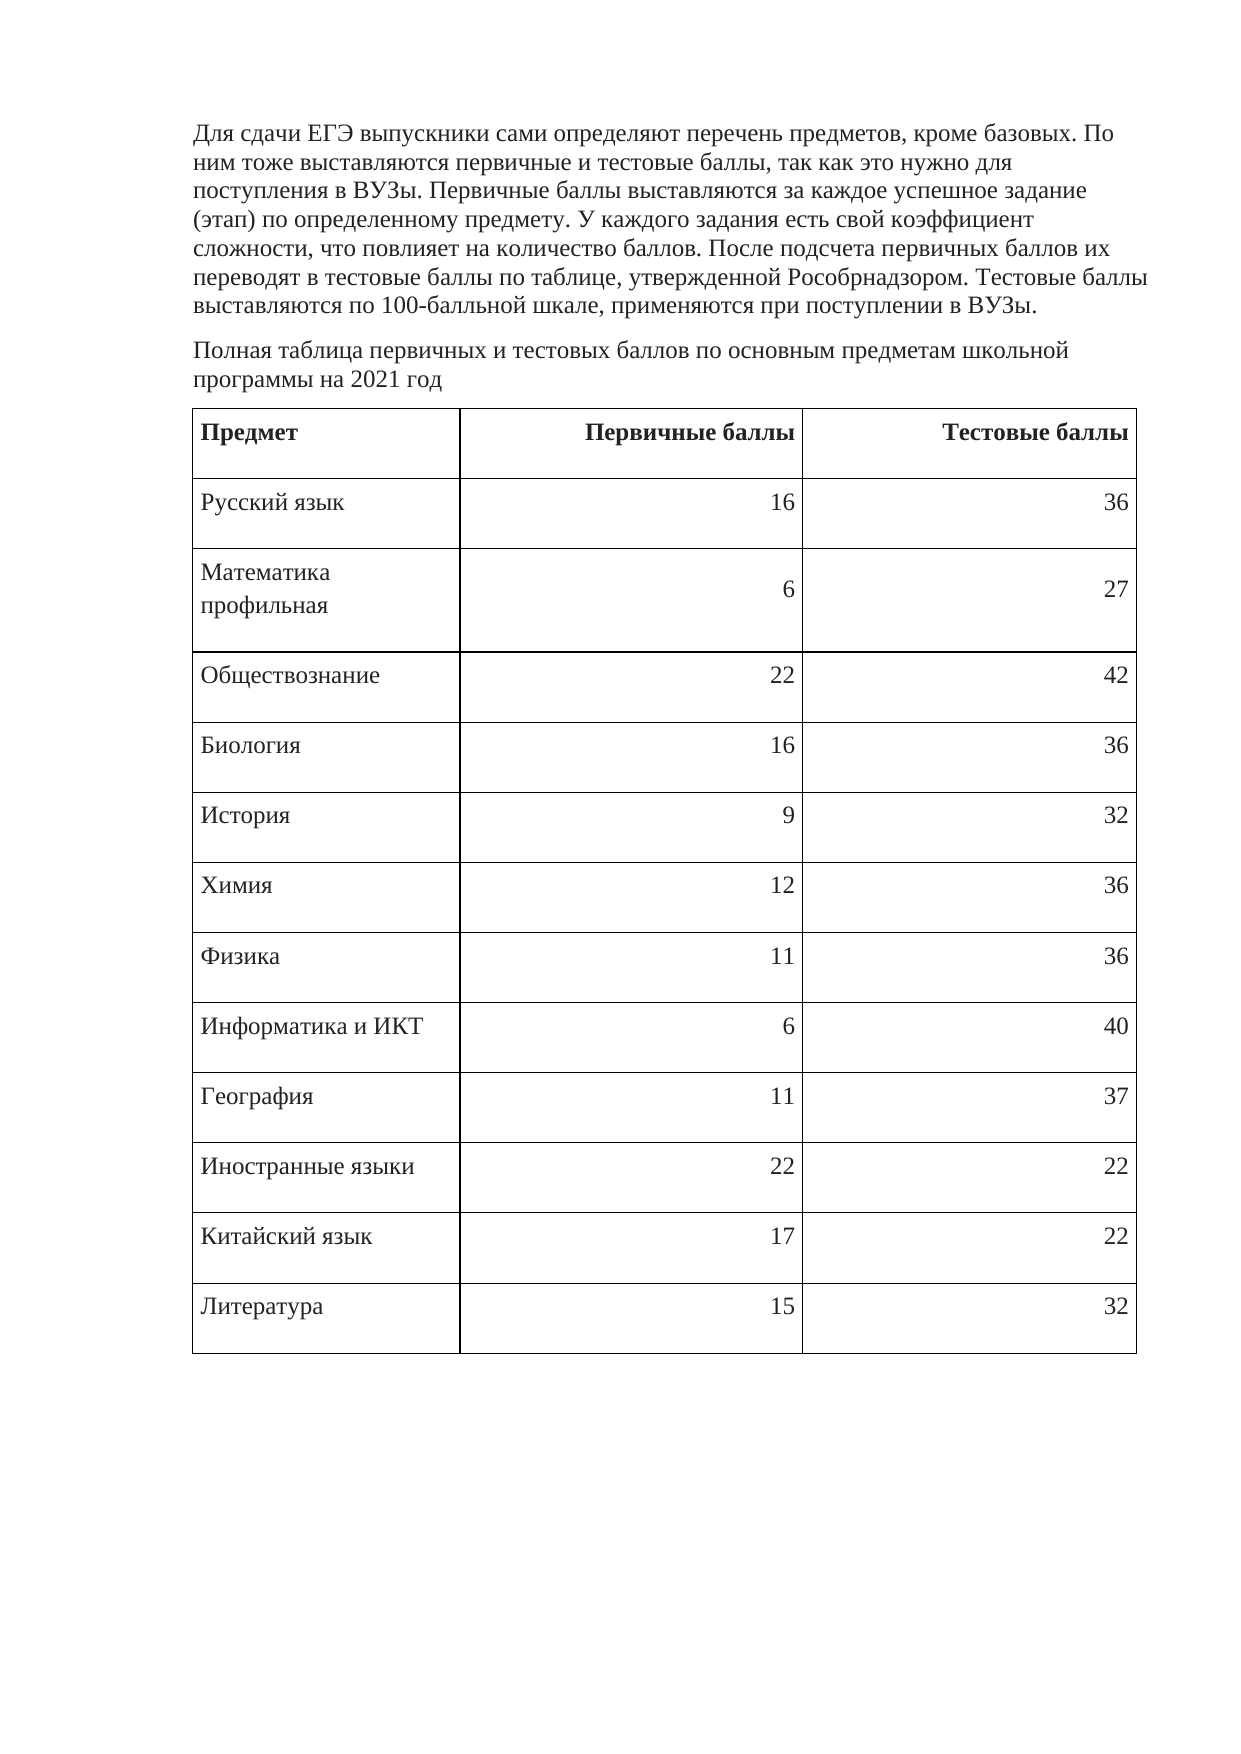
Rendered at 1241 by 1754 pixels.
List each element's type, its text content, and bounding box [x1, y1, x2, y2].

table_cell Иностранные языки [193, 1143, 459, 1212]
table_cell 22 [461, 1143, 802, 1212]
table_cell 15 [461, 1284, 802, 1352]
table_cell Информатика и ИКТ [193, 1003, 459, 1072]
table_cell Химия [193, 863, 459, 932]
table_cell Физика [193, 933, 459, 1002]
table_cell 11 [461, 1073, 802, 1142]
table_cell 42 [803, 653, 1136, 722]
table_cell 16 [461, 723, 802, 792]
table_header Предмет [193, 409, 459, 478]
table_cell Обществознание [193, 653, 459, 722]
table_cell 40 [803, 1003, 1136, 1072]
text Полная таблица первичных и тестовых баллов по основным предметам школьной программы на 2021 год [193, 335, 1152, 392]
table_cell География [193, 1073, 459, 1142]
table_cell 9 [461, 793, 802, 862]
table_header Первичные баллы [461, 409, 802, 478]
table_cell История [193, 793, 459, 862]
table_cell 12 [461, 863, 802, 932]
table_cell 17 [461, 1213, 802, 1282]
table_cell 36 [803, 723, 1136, 792]
table_cell Литература [193, 1284, 459, 1352]
table_cell 11 [461, 933, 802, 1002]
text Для сдачи ЕГЭ выпускники сами определяют перечень предметов, кроме базовых. По ним тоже выставляются первичные и тестовые баллы, так как это нужно для поступления в ВУЗы. Первичные баллы выставляются за каждое успешное задание (этап) по определенному предмету. У каждого задания есть свой коэффициент сложности, что повлияет на количество баллов. После подсчета первичных баллов их переводят в тестовые баллы по таблице, утвержденной Рособрнадзором. Тестовые баллы выставляются по 100-балльной шкале, применяются при поступлении в ВУЗы. [193, 118, 1152, 319]
table_cell 36 [803, 863, 1136, 932]
table_cell 37 [803, 1073, 1136, 1142]
table_header Тестовые баллы [803, 409, 1136, 478]
table_cell 32 [803, 793, 1136, 862]
table_cell 6 [461, 1003, 802, 1072]
table_cell 22 [461, 653, 802, 722]
table_cell Китайский язык [193, 1213, 459, 1282]
table_cell 27 [803, 549, 1136, 651]
table_cell 16 [461, 479, 802, 548]
table_cell Биология [193, 723, 459, 792]
table_cell 6 [461, 549, 802, 651]
table_cell 36 [803, 933, 1136, 1002]
table_cell 32 [803, 1284, 1136, 1352]
table_cell 22 [803, 1213, 1136, 1282]
table_cell 36 [803, 479, 1136, 548]
table_cell Русский язык [193, 479, 459, 548]
table_cell 22 [803, 1143, 1136, 1212]
table_cell Математика профильная [193, 549, 459, 651]
